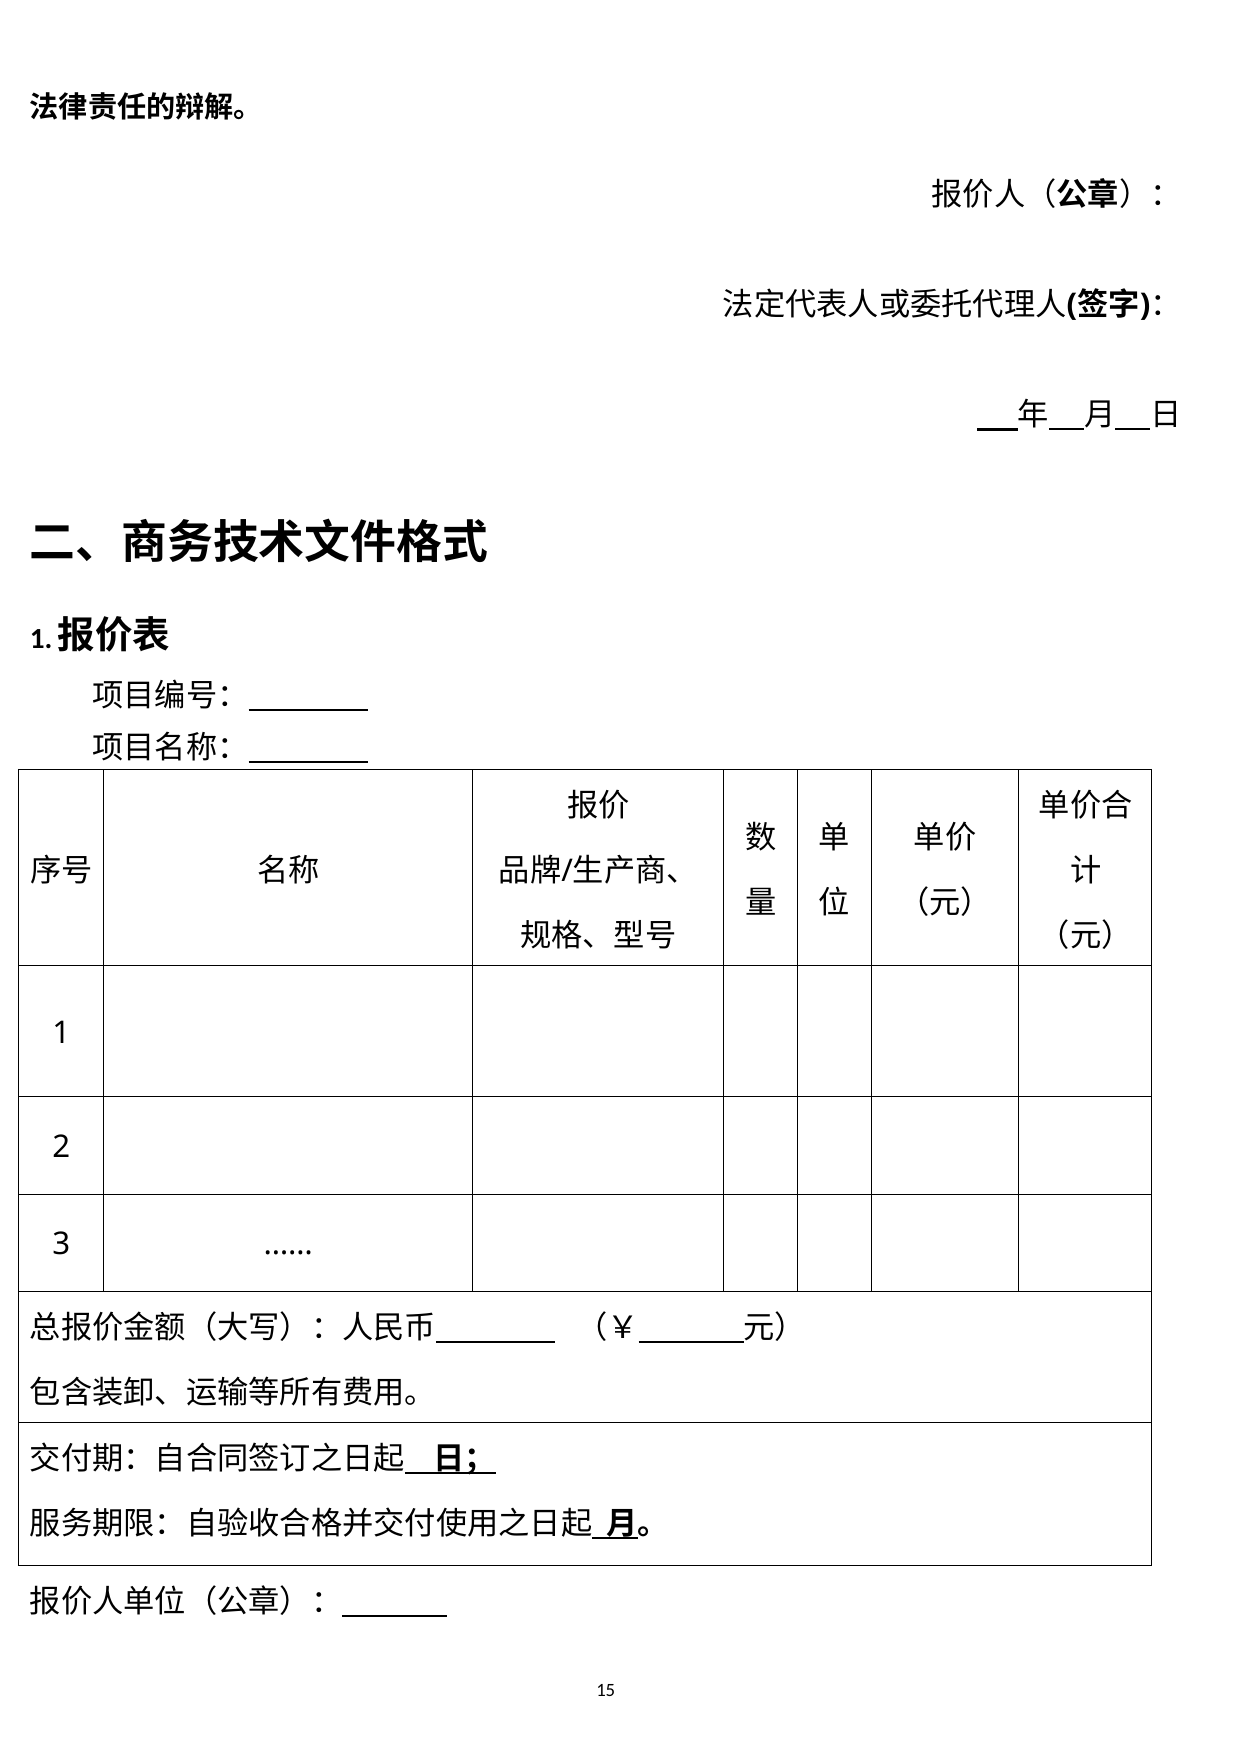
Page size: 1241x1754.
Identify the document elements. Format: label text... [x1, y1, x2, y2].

table_cell [473, 1097, 723, 1193]
table_cell 总报价金额（大写）：人民币 （￥ 元） 包含装卸、运输等所有费用。 [19, 1292, 1151, 1422]
table_header 数量 [724, 770, 797, 965]
text 年 月 日 [29, 379, 1181, 444]
table_header 序号 [19, 770, 103, 965]
table_cell [1019, 1195, 1151, 1291]
table_cell [872, 1097, 1018, 1193]
table_header 单位 [798, 770, 871, 965]
text 二、商务技术文件格式 [29, 490, 1181, 587]
table_cell [1019, 1097, 1151, 1193]
table_cell 2 [19, 1097, 103, 1193]
table_cell [872, 966, 1018, 1096]
text 项目名称： [29, 717, 1181, 769]
table_cell [104, 966, 472, 1096]
text 报价人单位（公章）： [29, 1566, 1181, 1631]
table_cell [473, 1195, 723, 1291]
table_header 单价 （元） [872, 770, 1018, 965]
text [29, 73, 1181, 138]
table_cell [724, 966, 797, 1096]
table_cell [104, 1097, 472, 1193]
text 报价人（公章）： [29, 159, 1181, 224]
table_cell [872, 1195, 1018, 1291]
table_cell [798, 1195, 871, 1291]
text 法定代表人或委托代理人(签字)： [29, 269, 1181, 334]
table_header 报价 品牌/生产商、规格、型号 [473, 770, 723, 965]
text 1. 报价表 [29, 600, 1181, 665]
table_cell …… [104, 1195, 472, 1291]
text 项目编号： [29, 665, 1181, 717]
table_cell 3 [19, 1195, 103, 1291]
table_header 单价合计（元） [1019, 770, 1151, 965]
table_cell 1 [19, 966, 103, 1096]
table_cell 交付期：自合同签订之日起 日； 服务期限：自验收合格并交付使用之日起 月。 [19, 1423, 1151, 1565]
table_cell [724, 1195, 797, 1291]
table_header 名称 [104, 770, 472, 965]
table_cell [473, 966, 723, 1096]
table_cell [724, 1097, 797, 1193]
table_cell [798, 966, 871, 1096]
table_cell [1019, 966, 1151, 1096]
table_cell [798, 1097, 871, 1193]
